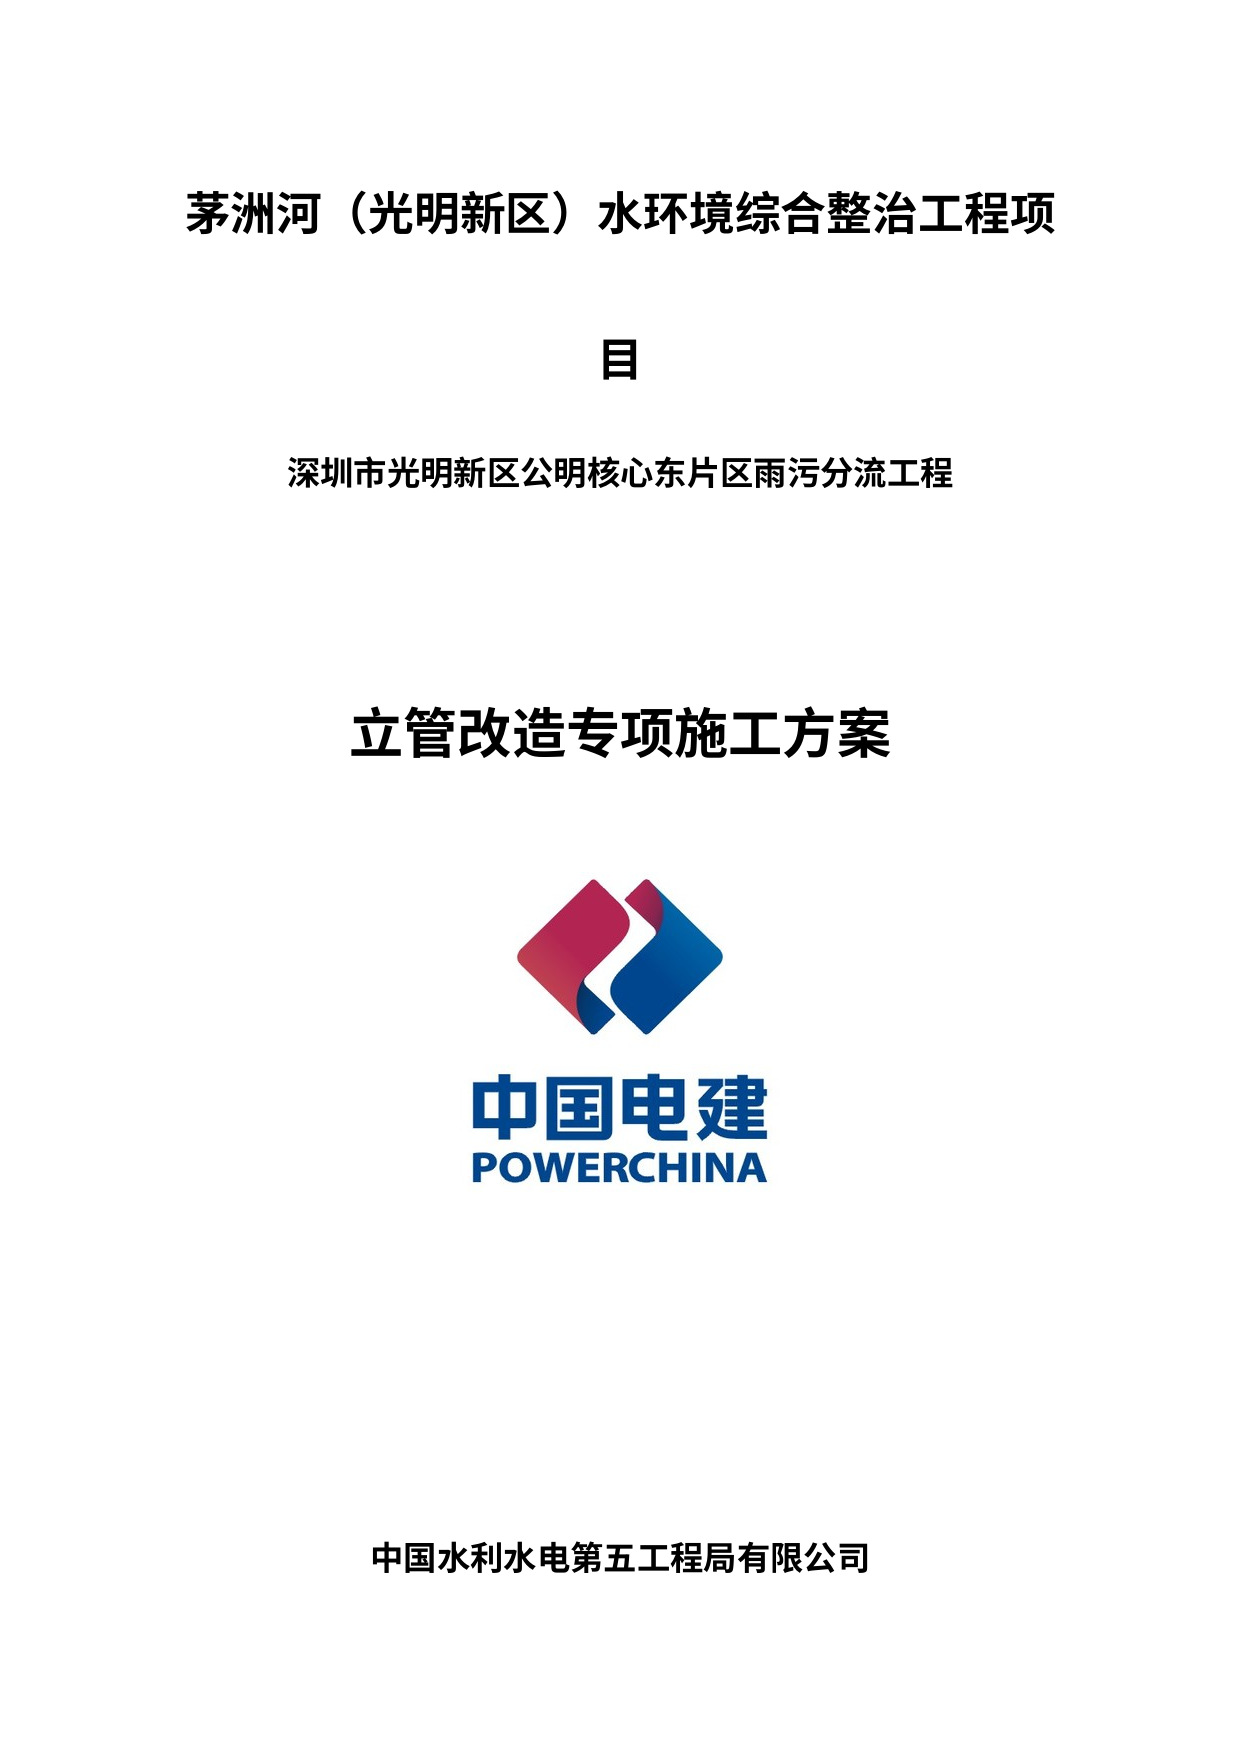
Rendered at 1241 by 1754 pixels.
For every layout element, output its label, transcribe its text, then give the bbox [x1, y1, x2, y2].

text 深圳市光明新区公明核心东片区雨污分流工程 [165, 439, 1075, 504]
picture [421, 840, 820, 1221]
text 立管改造专项施工方案 [165, 690, 1075, 769]
text 茅洲河（光明新区）水环境综合整治工程项目 [165, 162, 1075, 406]
text 中国水利水电第五工程局有限公司 [165, 1523, 1075, 1588]
